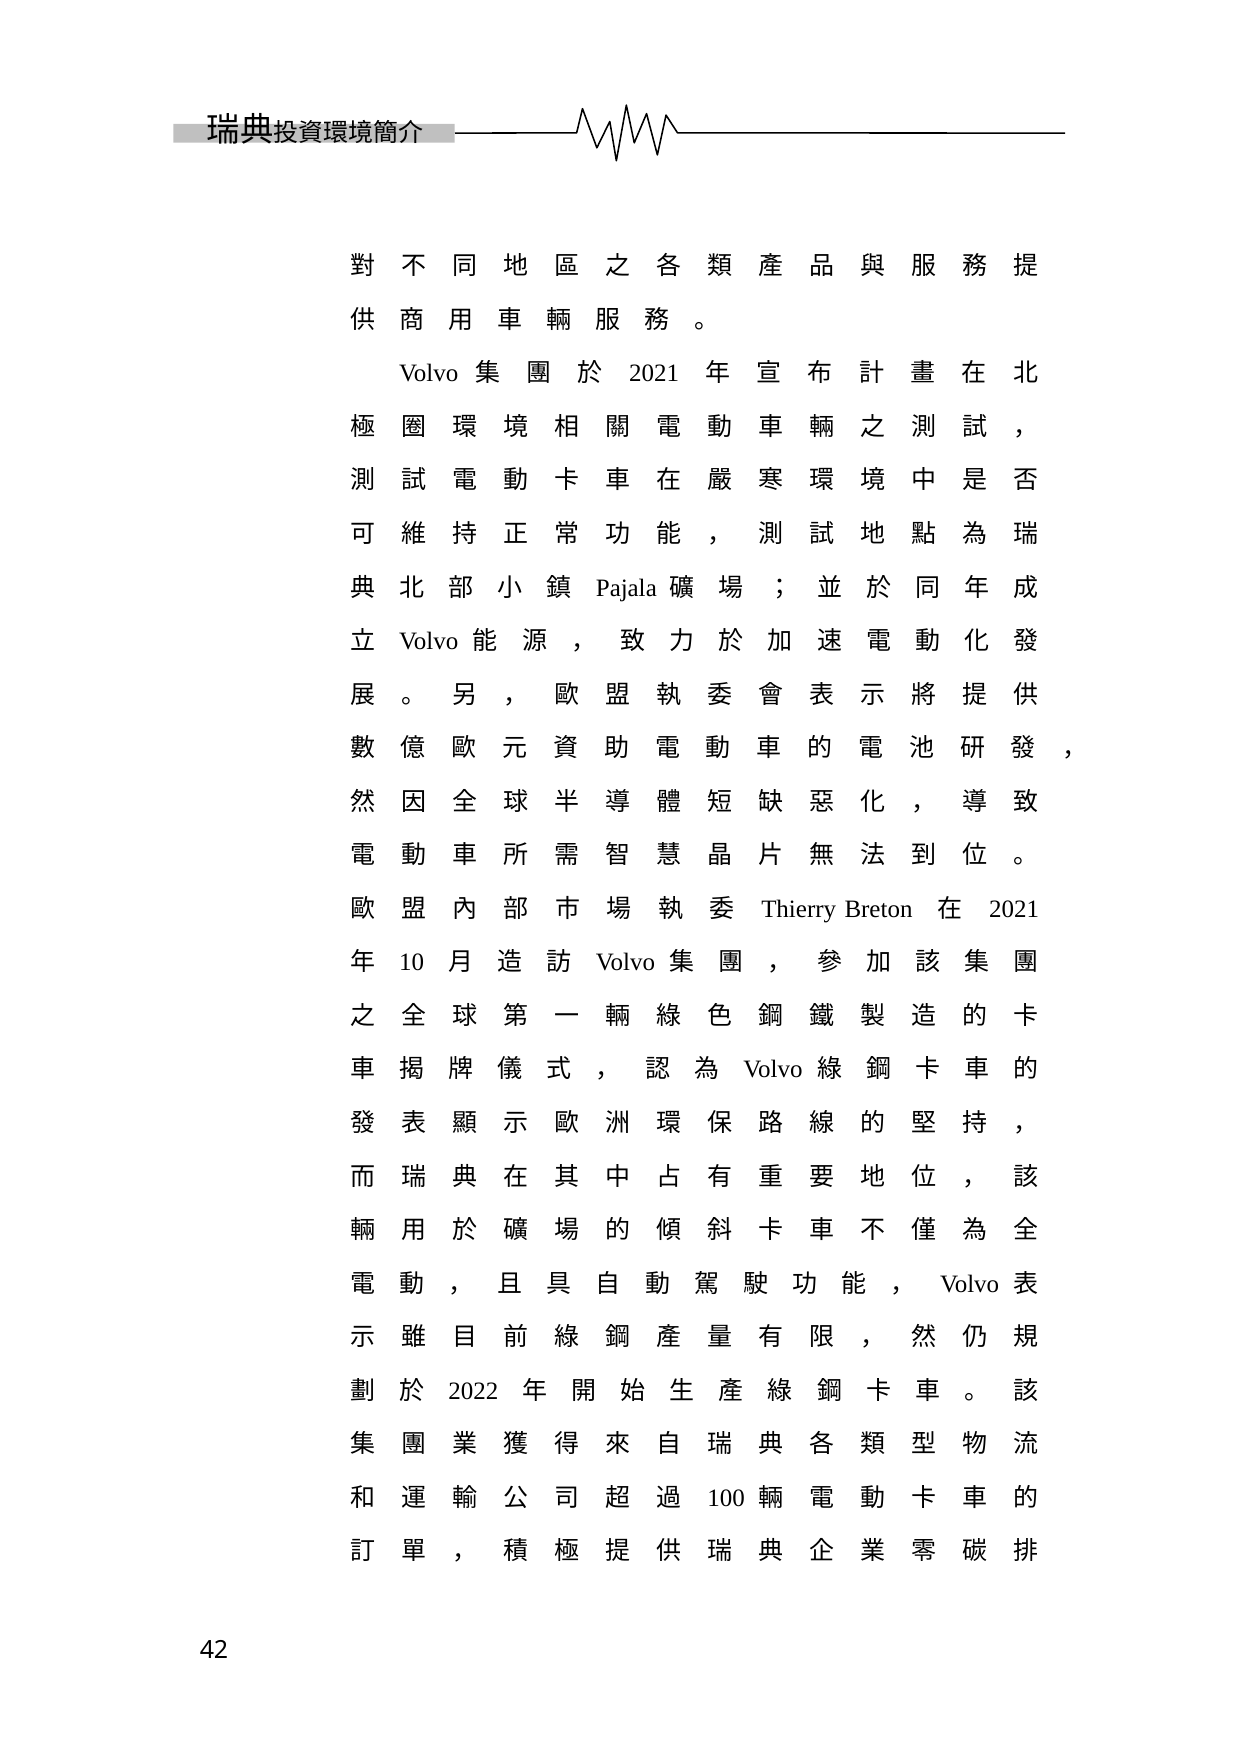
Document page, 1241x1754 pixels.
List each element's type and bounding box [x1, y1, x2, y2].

text [325, 237, 1063, 344]
text [325, 344, 1063, 1576]
